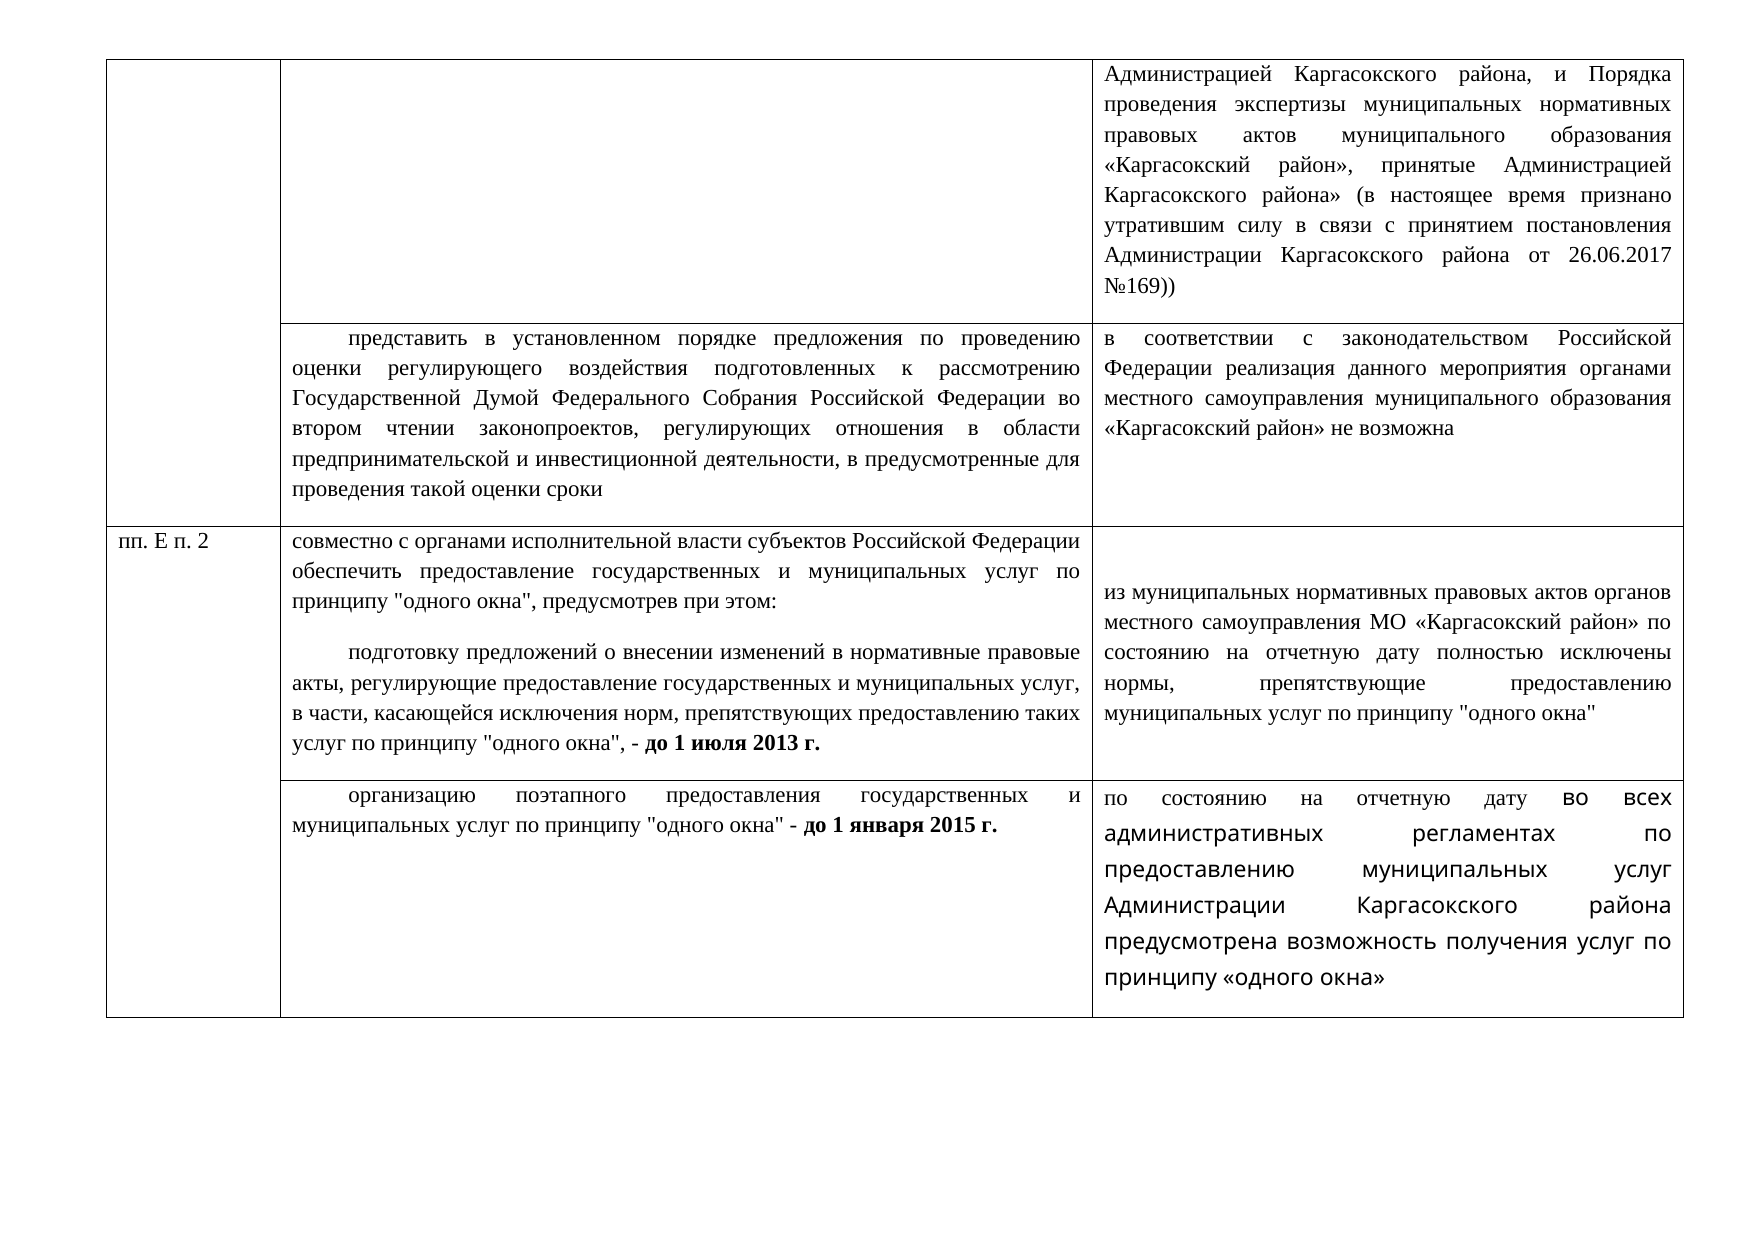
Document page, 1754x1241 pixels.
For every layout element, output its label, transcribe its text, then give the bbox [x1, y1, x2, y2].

table_cell из муниципальных нормативных правовых актов органов местного самоуправления МО «Каргасокский район» по состоянию на отчетную дату полностью исключены нормы, препятствующие предоставлению муниципальных услуг по принципу "одного окна" [1093, 527, 1683, 780]
table_cell по состоянию на отчетную дату во всех административных регламентах по предоставлению муниципальных услуг Администрации Каргасокского района предусмотрена возможность получения услуг по принципу «одного окна» [1093, 781, 1683, 1017]
table_cell пп. Е п. 2 [107, 527, 280, 1017]
table_cell в соответствии с законодательством Российской Федерации реализация данного мероприятия органами местного самоуправления муниципального образования «Каргасокский район» не возможна [1093, 324, 1683, 526]
table_cell совместно с органами исполнительной власти субъектов Российской Федерации обеспечить предоставление государственных и муниципальных услуг по принципу "одного окна", предусмотрев при этом: подготовку предложений о внесении изменений в нормативные правовые акты, регулирующие предоставление государственных и муниципальных услуг, в части, касающейся исключения норм, препятствующих предоставлению таких услуг по принципу "одного окна", - до 1 июля 2013 г. [281, 527, 1092, 780]
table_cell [281, 60, 1092, 323]
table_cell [1093, 60, 1683, 323]
table_cell организацию поэтапного предоставления государственных и муниципальных услуг по принципу "одного окна" - до 1 января 2015 г. [281, 781, 1092, 1017]
table_cell представить в установленном порядке предложения по проведению оценки регулирующего воздействия подготовленных к рассмотрению Государственной Думой Федерального Собрания Российской Федерации во втором чтении законопроектов, регулирующих отношения в области предпринимательской и инвестиционной деятельности, в предусмотренные для проведения такой оценки сроки [281, 324, 1092, 526]
